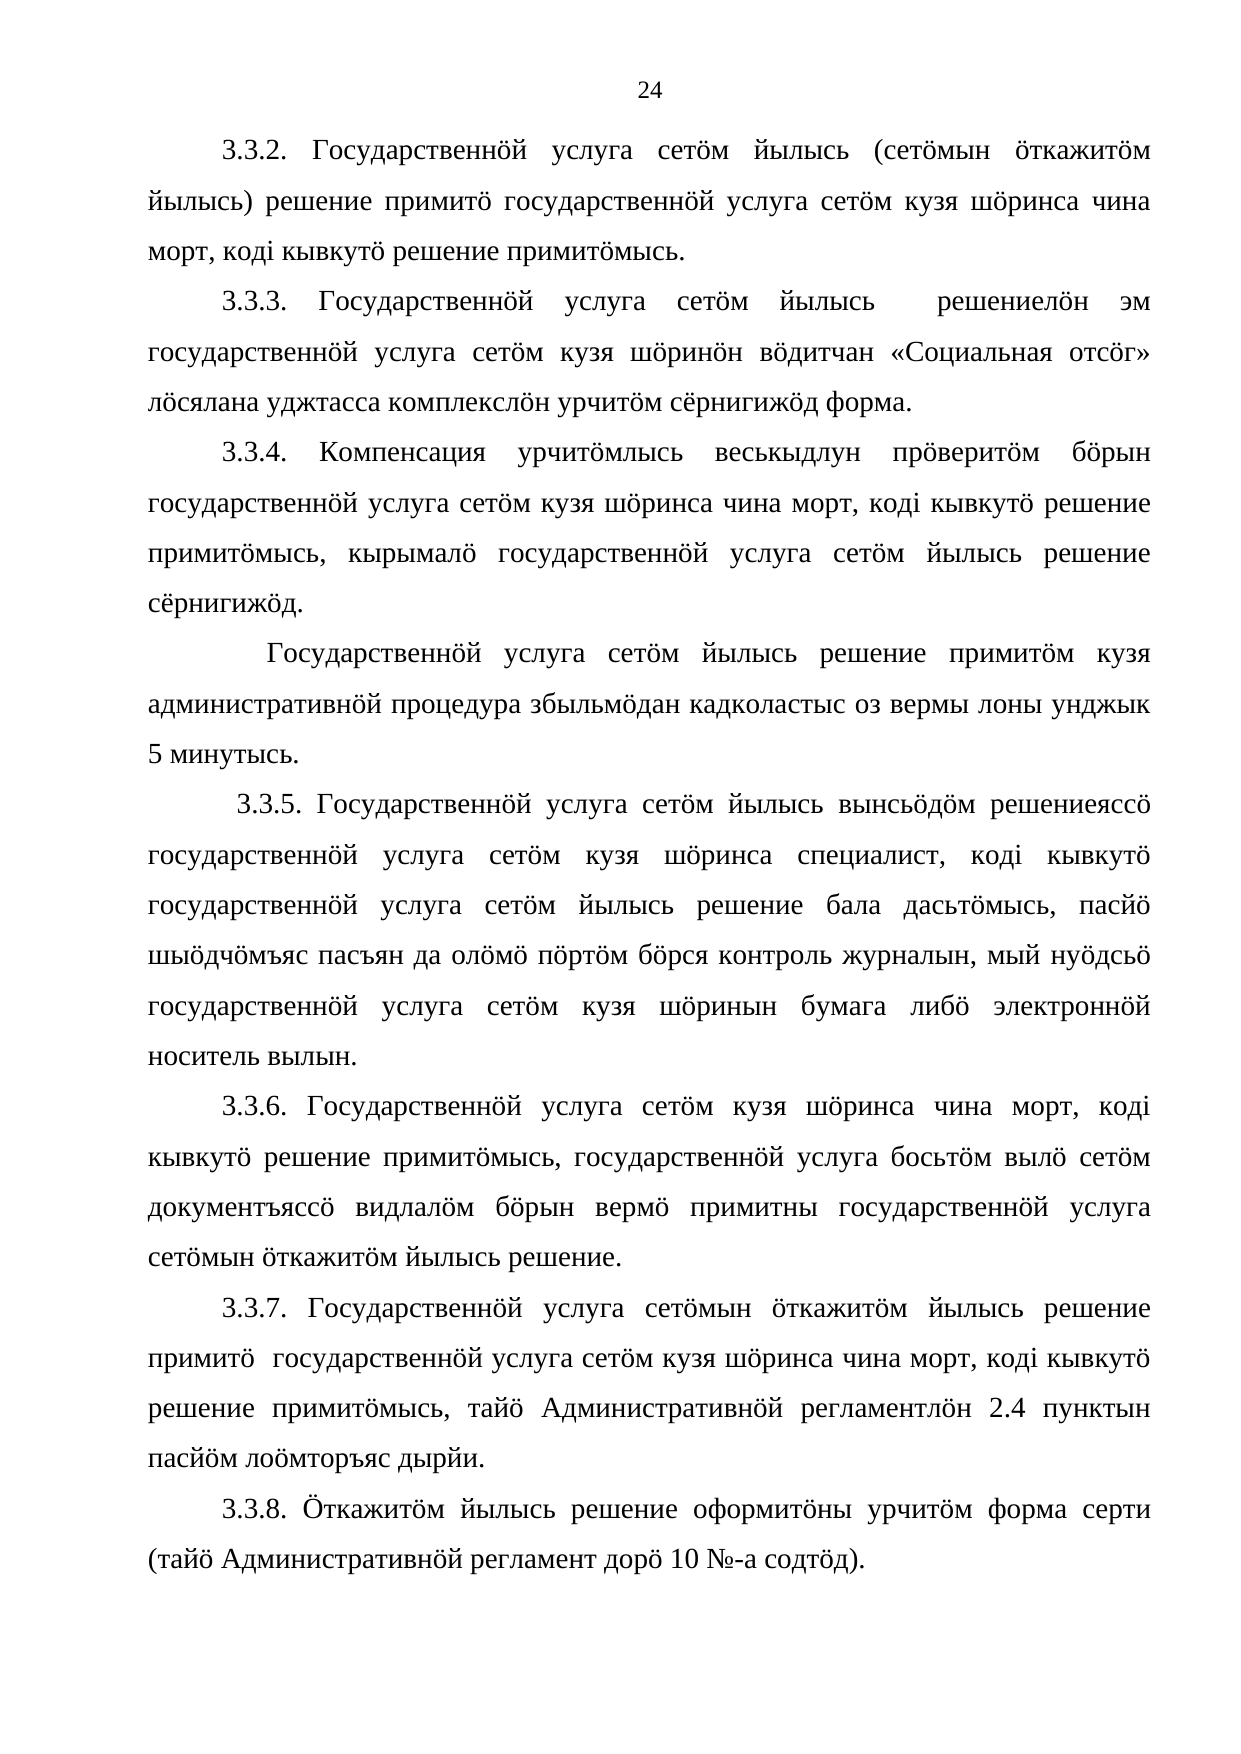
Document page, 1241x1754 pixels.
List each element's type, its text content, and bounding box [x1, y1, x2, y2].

text 3.3.7. Государственнöй услуга сетöмын öткажитöм йылысь решение примитö государственнöй услуга сетöм кузя шöринса чина морт, кодi кывкутö решение примитöмысь, тайö Административнöй регламентлöн 2.4 пунктын пасйöм лоöмторъяс дырйи. [148, 1290, 1152, 1474]
text Государственнöй услуга сетöм йылысь решение примитöм кузя административнöй процедура збыльмöдан кадколастыс оз вермы лоны унджык 5 минутысь. [148, 636, 1152, 770]
text 3.3.8. Öткажитöм йылысь решение оформитöны урчитöм форма серти (тайö Административнöй регламент дорö 10 №-а содтöд). [148, 1491, 1152, 1575]
text 3.3.4. Компенсация урчитöмлысь веськыдлун прöверитöм бöрын государственнöй услуга сетöм кузя шöринса чина морт, кодi кывкутö решение примитöмысь, кырымалö государственнöй услуга сетöм йылысь решение сёрнигижöд. [148, 434, 1152, 619]
text 3.3.6. Государственнöй услуга сетöм кузя шöринса чина морт, кодi кывкутö решение примитöмысь, государственнöй услуга босьтöм вылö сетöм документъяссö видлалöм бöрын вермö примитны государственнöй услуга сетöмын öткажитöм йылысь решение. [148, 1088, 1152, 1273]
text 3.3.3. Государственнöй услуга сетöм йылысь решениелöн эм государственнöй услуга сетöм кузя шöринöн вöдитчан «Социальная отсöг» лöсялана уджтасса комплекслöн урчитöм сёрнигижöд форма. [148, 283, 1152, 418]
text 3.3.5. Государственнöй услуга сетöм йылысь вынсьöдöм решениеяссö государственнöй услуга сетöм кузя шöринса специалист, кодi кывкутö государственнöй услуга сетöм йылысь решение бала дасьтöмысь, пасйö шыöдчöмъяс пасъян да олöмö пöртöм бöрся контроль журналын, мый нуöдсьö государственнöй услуга сетöм кузя шöринын бумага либö электроннöй носитель вылын. [148, 787, 1152, 1072]
text 3.3.2. Государственнöй услуга сетöм йылысь (сетöмын öткажитöм йылысь) решение примитö государственнöй услуга сетöм кузя шöринса чина морт, кодi кывкутö решение примитöмысь. [148, 132, 1152, 267]
